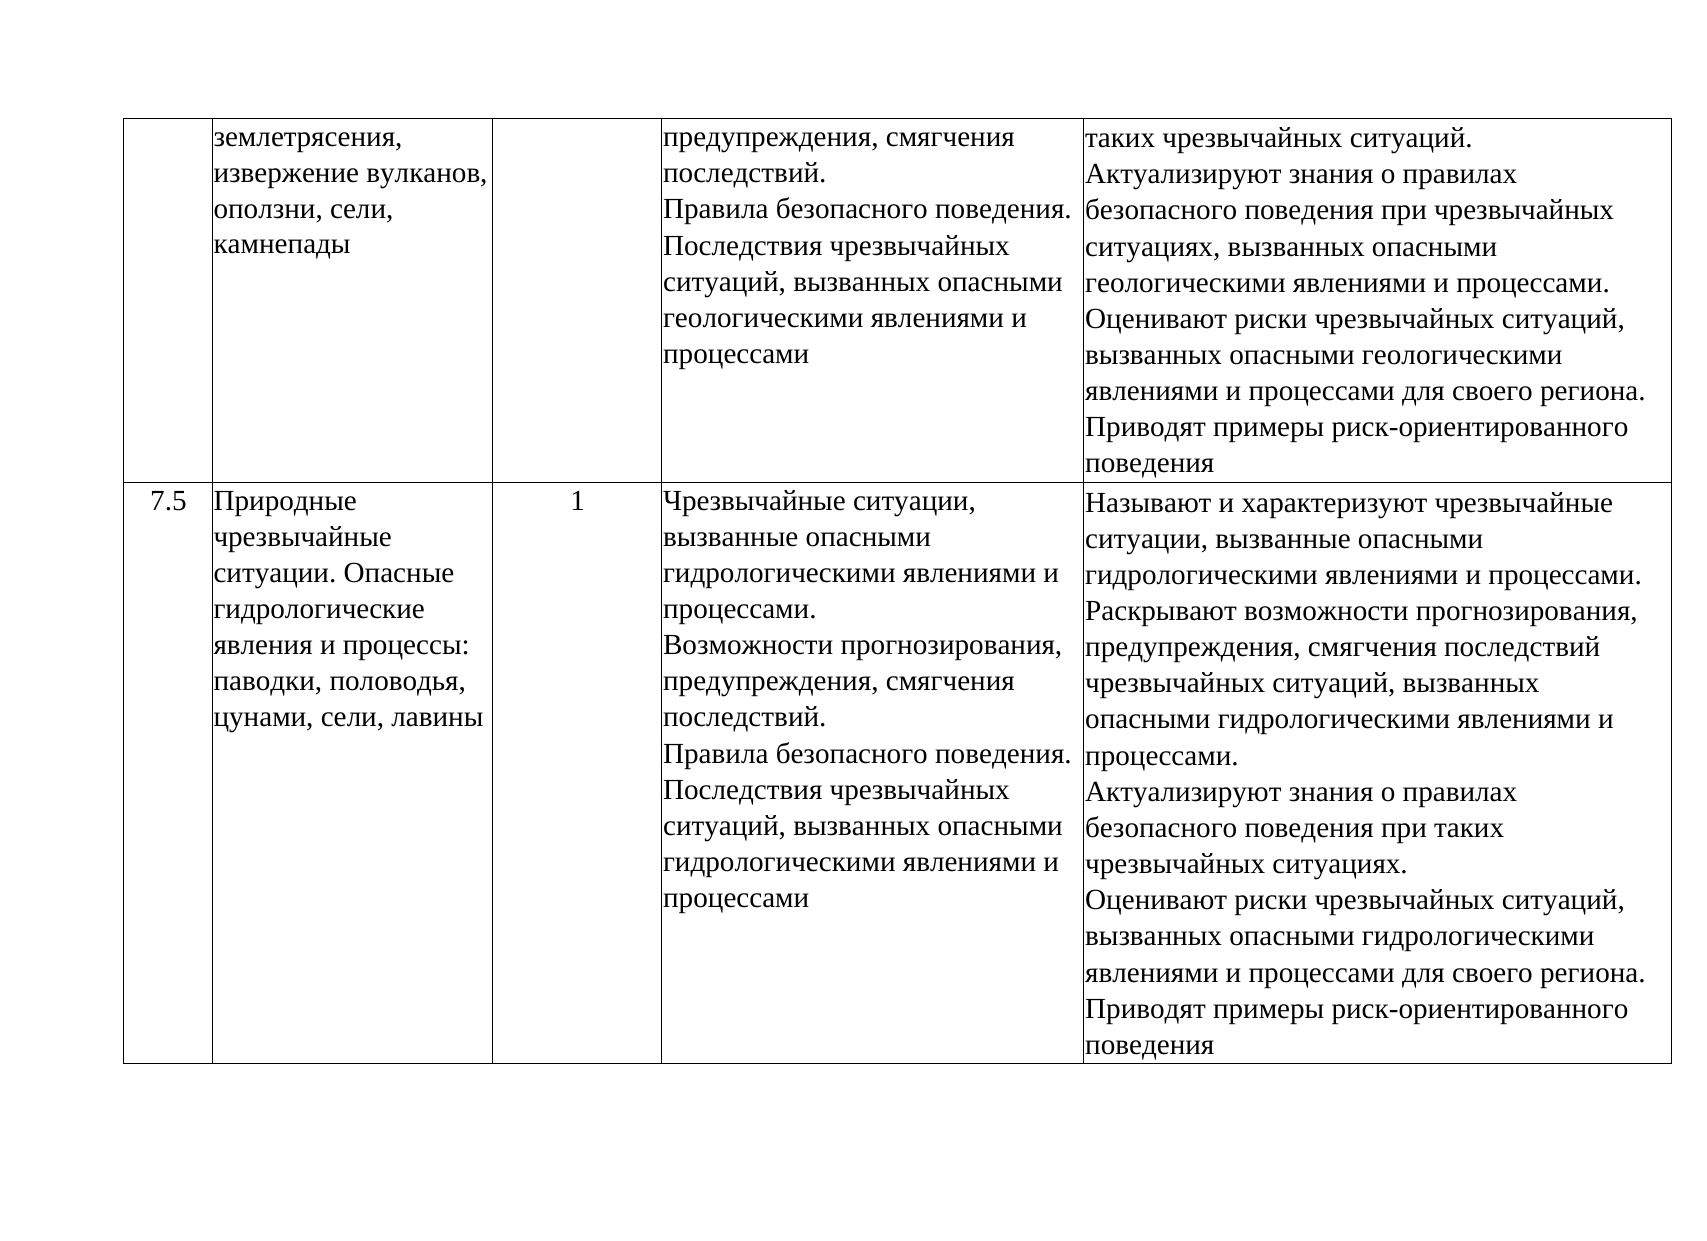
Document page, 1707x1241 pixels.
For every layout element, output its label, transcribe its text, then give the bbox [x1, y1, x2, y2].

table_cell 7.5 [124, 483, 212, 1063]
table_header землетрясения, извержение вулканов, оползни, сели, камнепады [213, 119, 492, 482]
table_header [124, 119, 212, 482]
table_header предупреждения, смягчения последствий. Правила безопасного поведения. Последствия чрезвычайных ситуаций, вызванных опасными геологическими явлениями и процессами [662, 119, 1083, 482]
table_cell Чрезвычайные ситуации, вызванные опасными гидрологическими явлениями и процессами. Возможности прогнозирования, предупреждения, смягчения последствий. Правила безопасного поведения. Последствия чрезвычайных ситуаций, вызванных опасными гидрологическими явлениями и процессами [662, 483, 1083, 1063]
table_cell 1 [493, 483, 661, 1063]
table_header таких чрезвычайных ситуаций. Актуализируют знания о правилах безопасного поведения при чрезвычайных ситуациях, вызванных опасными геологическими явлениями и процессами. Оценивают риски чрезвычайных ситуаций, вызванных опасными геологическими явлениями и процессами для своего региона. Приводят примеры риск-ориентированного поведения [1084, 119, 1671, 482]
table_cell Природные чрезвычайные ситуации. Опасные гидрологические явления и процессы: паводки, половодья, цунами, сели, лавины [213, 483, 492, 1063]
table_header [493, 119, 661, 482]
table_cell Называют и характеризуют чрезвычайные ситуации, вызванные опасными гидрологическими явлениями и процессами. Раскрывают возможности прогнозирования, предупреждения, смягчения последствий чрезвычайных ситуаций, вызванных опасными гидрологическими явлениями и процессами. Актуализируют знания о правилах безопасного поведения при таких чрезвычайных ситуациях. Оценивают риски чрезвычайных ситуаций, вызванных опасными гидрологическими явлениями и процессами для своего региона. Приводят примеры риск-ориентированного поведения [1084, 483, 1671, 1063]
